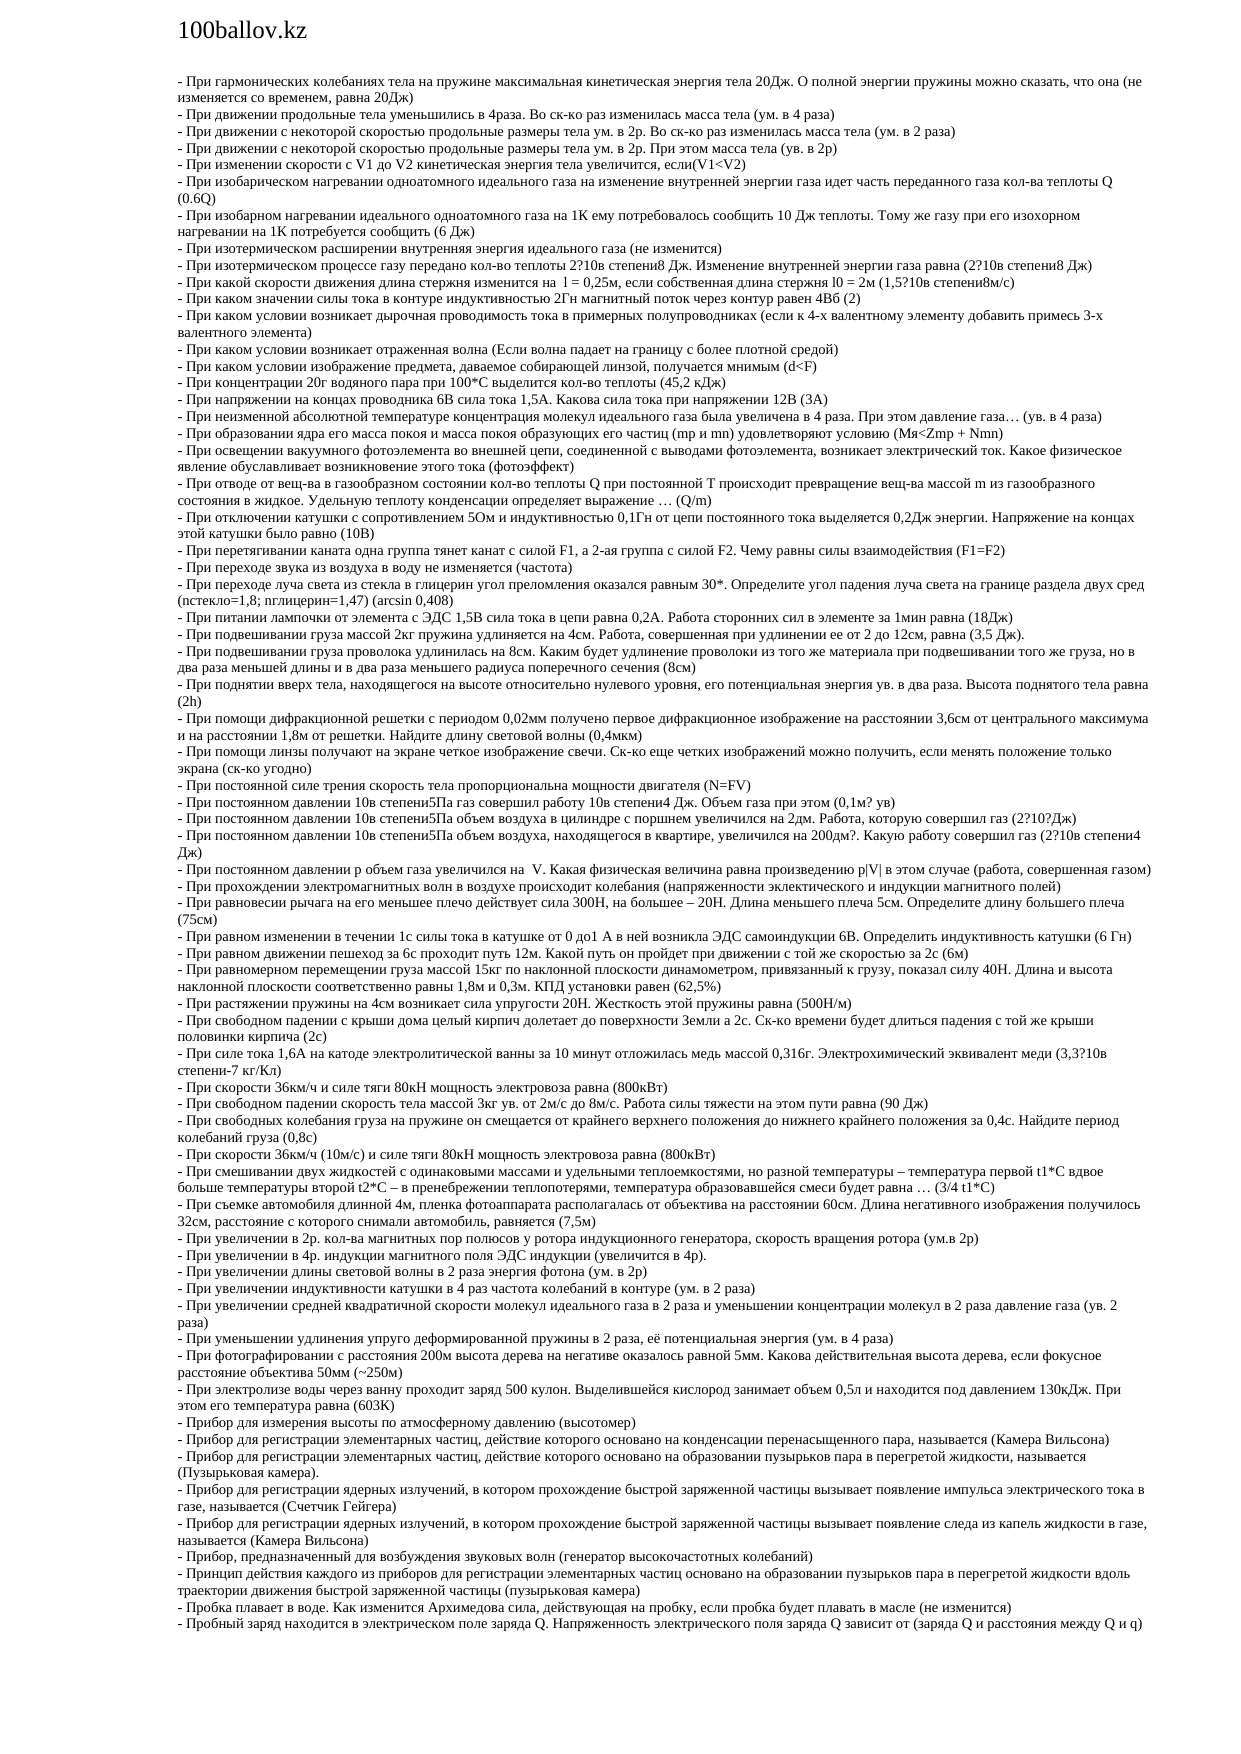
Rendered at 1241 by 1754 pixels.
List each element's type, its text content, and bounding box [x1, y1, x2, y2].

text - При скорости 36км/ч и силе тяги 80кН мощность электровоза равна (800кВт) [177, 1078, 1152, 1095]
text - При питании лампочки от элемента с ЭДС 1,5В сила тока в цепи равна 0,2А. Работа сторонних сил в элементе за 1мин равна (18Дж) [177, 609, 1152, 626]
text - При смешивании двух жидкостей с одинаковыми массами и удельными теплоемкостями, но разной температуры – температура первой t1*C вдвое больше температуры второй t2*C – в пренебрежении теплопотерями, температура образовавшейся смеси будет равна … (3/4 t1*C) [177, 1162, 1152, 1196]
text - При какой скорости движения длина стержня изменится на l = 0,25м, если собственная длина стержня l0 = 2м (1,5?10в степени8м/с) [177, 273, 1152, 290]
text - При увеличении длины световой волны в 2 раза энергия фотона (ум. в 2р) [177, 1263, 1152, 1280]
text - При движении с некоторой скоростью продольные размеры тела ум. в 2р. Во ск-ко раз изменилась масса тела (ум. в 2 раза) [177, 123, 1152, 139]
text - При концентрации 20г водяного пара при 100*С выделится кол-во теплоты (45,2 кДж) [177, 374, 1152, 391]
text - При напряжении на концах проводника 6В сила тока 1,5А. Какова сила тока при напряжении 12В (3А) [177, 391, 1152, 408]
text - При равномерном перемещении груза массой 15кг по наклонной плоскости динамометром, привязанный к грузу, показал силу 40Н. Длина и высота наклонной плоскости соответственно равны 1,8м и 0,3м. КПД установки равен (62,5%) [177, 961, 1152, 995]
text - Пробный заряд находится в электрическом поле заряда Q. Напряженность электрического поля заряда Q зависит от (заряда Q и расстояния между Q и q) [177, 1615, 1152, 1632]
text - При прохождении электромагнитных волн в воздухе происходит колебания (напряженности эклектического и индукции магнитного полей) [177, 877, 1152, 894]
text - При подвешивании груза массой 2кг пружина удлиняется на 4см. Работа, совершенная при удлинении ее от 2 до 12см, равна (3,5 Дж). [177, 626, 1152, 642]
text - При постоянной силе трения скорость тела пропорциональна мощности двигателя (N=FV) [177, 777, 1152, 793]
text - Прибор, предназначенный для возбуждения звуковых волн (генератор высокочастотных колебаний) [177, 1548, 1152, 1565]
text - При каком условии возникает дырочная проводимость тока в примерных полупроводниках (если к 4-х валентному элементу добавить примесь 3-х валентного элемента) [177, 307, 1152, 341]
text - При образовании ядра его масса покоя и масса покоя образующих его частиц (mр и mn) удовлетворяют условию (Mя<Zmp + Nmn) [177, 424, 1152, 441]
text - При равном изменении в течении 1с силы тока в катушке от 0 до1 А в ней возникла ЭДС самоиндукции 6В. Определить индуктивность катушки (6 Гн) [177, 928, 1152, 944]
text - При переходе звука из воздуха в воду не изменяется (частота) [177, 559, 1152, 575]
text - При каком значении силы тока в контуре индуктивностью 2Гн магнитный поток через контур равен 4Вб (2) [177, 290, 1152, 307]
text - При постоянном давлении p объем газа увеличился на V. Какая физическая величина равна произведению р|V| в этом случае (работа, совершенная газом) [177, 861, 1152, 877]
text - При изобарном нагревании идеального одноатомного газа на 1К ему потребовалось сообщить 10 Дж теплоты. Тому же газу при его изохорном нагревании на 1К потребуется сообщить (6 Дж) [177, 206, 1152, 240]
text - При изменении скорости с V1 до V2 кинетическая энергия тела увеличится, если(V1<V2) [177, 156, 1152, 173]
text - При изотермическом расширении внутренняя энергия идеального газа (не изменится) [177, 240, 1152, 257]
text - При фотографировании с расстояния 200м высота дерева на негативе оказалось равной 5мм. Какова действительная высота дерева, если фокусное расстояние объектива 50мм (~250м) [177, 1347, 1152, 1380]
text - При отключении катушки с сопротивлением 5Ом и индуктивностью 0,1Гн от цепи постоянного тока выделяется 0,2Дж энергии. Напряжение на концах этой катушки было равно (10В) [177, 508, 1152, 542]
text - При увеличении средней квадратичной скорости молекул идеального газа в 2 раза и уменьшении концентрации молекул в 2 раза давление газа (ув. 2 раза) [177, 1297, 1152, 1330]
text - При увеличении индуктивности катушки в 4 раз частота колебаний в контуре (ум. в 2 раза) [177, 1280, 1152, 1297]
text - При постоянном давлении 10в степени5Па объем воздуха в цилиндре с поршнем увеличился на 2дм. Работа, которую совершил газ (2?10?Дж) [177, 810, 1152, 827]
text - Прибор для измерения высоты по атмосферному давлению (высотомер) [177, 1414, 1152, 1431]
text - Прибор для регистрации ядерных излучений, в котором прохождение быстрой заряженной частицы вызывает появление следа из капель жидкости в газе, называется (Камера Вильсона) [177, 1514, 1152, 1548]
text - При подвешивании груза проволока удлинилась на 8см. Каким будет удлинение проволоки из того же материала при подвешивании того же груза, но в два раза меньшей длины и в два раза меньшего радиуса поперечного сечения (8см) [177, 642, 1152, 676]
text - При растяжении пружины на 4см возникает сила упругости 20Н. Жесткость этой пружины равна (500Н/м) [177, 995, 1152, 1011]
text - При скорости 36км/ч (10м/с) и силе тяги 80кН мощность электровоза равна (800кВт) [177, 1146, 1152, 1162]
text - При перетягивании каната одна группа тянет канат с силой F1, а 2-ая группа с силой F2. Чему равны силы взаимодействия (F1=F2) [177, 542, 1152, 559]
text - При увеличении в 2р. кол-ва магнитных пор полюсов у ротора индукционного генератора, скорость вращения ротора (ум.в 2р) [177, 1229, 1152, 1246]
text - При поднятии вверх тела, находящегося на высоте относительно нулевого уровня, его потенциальная энергия ув. в два раза. Высота поднятого тела равна (2h) [177, 676, 1152, 709]
text - При гармонических колебаниях тела на пружине максимальная кинетическая энергия тела 20Дж. О полной энергии пружины можно сказать, что она (не изменяется со временем, равна 20Дж) [177, 72, 1152, 106]
text - При неизменной абсолютной температуре концентрация молекул идеального газа была увеличена в 4 раза. При этом давление газа… (ув. в 4 раза) [177, 408, 1152, 424]
text - При электролизе воды через ванну проходит заряд 500 кулон. Выделившейся кислород занимает объем 0,5л и находится под давлением 130кДж. При этом его температура равна (603К) [177, 1380, 1152, 1414]
text - При свободном падении скорость тела массой 3кг ув. от 2м/с до 8м/с. Работа силы тяжести на этом пути равна (90 Дж) [177, 1095, 1152, 1112]
text - При каком условии изображение предмета, даваемое собирающей линзой, получается мнимым (d<F) [177, 357, 1152, 374]
text - При постоянном давлении 10в степени5Па газ совершил работу 10в степени4 Дж. Объем газа при этом (0,1м? ув) [177, 793, 1152, 810]
text - При увеличении в 4р. индукции магнитного поля ЭДС индукции (увеличится в 4р). [177, 1246, 1152, 1263]
text - При освещении вакуумного фотоэлемента во внешней цепи, соединенной с выводами фотоэлемента, возникает электрический ток. Какое физическое явление обуславливает возникновение этого тока (фотоэффект) [177, 441, 1152, 475]
text - Прибор для регистрации элементарных частиц, действие которого основано на образовании пузырьков пара в перегретой жидкости, называется (Пузырьковая камера). [177, 1447, 1152, 1481]
text - При помощи дифракционной решетки с периодом 0,02мм получено первое дифракционное изображение на расстоянии 3,6см от центрального максимума и на расстоянии 1,8м от решетки. Найдите длину световой волны (0,4мкм) [177, 709, 1152, 743]
text - При изобарическом нагревании одноатомного идеального газа на изменение внутренней энергии газа идет часть переданного газа кол-ва теплоты Q (0.6Q) [177, 173, 1152, 206]
text - При переходе луча света из стекла в глицерин угол преломления оказался равным 30*. Определите угол падения луча света на границе раздела двух сред (nстекло=1,8; nглицерин=1,47) (arcsin 0,408) [177, 575, 1152, 609]
text - При съемке автомобиля длинной 4м, пленка фотоаппарата располагалась от объектива на расстоянии 60см. Длина негативного изображения получилось 32см, расстояние с которого снимали автомобиль, равняется (7,5м) [177, 1196, 1152, 1229]
text - При движении продольные тела уменьшились в 4раза. Во ск-ко раз изменилась масса тела (ум. в 4 раза) [177, 106, 1152, 123]
text - Принцип действия каждого из приборов для регистрации элементарных частиц основано на образовании пузырьков пара в перегретой жидкости вдоль траектории движения быстрой заряженной частицы (пузырьковая камера) [177, 1565, 1152, 1598]
text - При каком условии возникает отраженная волна (Если волна падает на границу с более плотной средой) [177, 341, 1152, 357]
text - При движении с некоторой скоростью продольные размеры тела ум. в 2р. При этом масса тела (ув. в 2р) [177, 139, 1152, 156]
text - При свободном падении с крыши дома целый кирпич долетает до поверхности Земли а 2с. Ск-ко времени будет длиться падения с той же крыши половинки кирпича (2с) [177, 1011, 1152, 1045]
text - Прибор для регистрации элементарных частиц, действие которого основано на конденсации перенасыщенного пара, называется (Камера Вильсона) [177, 1431, 1152, 1447]
text - Прибор для регистрации ядерных излучений, в котором прохождение быстрой заряженной частицы вызывает появление импульса электрического тока в газе, называется (Счетчик Гейгера) [177, 1481, 1152, 1514]
text - При отводе от вещ-ва в газообразном состоянии кол-во теплоты Q при постоянной T происходит превращение вещ-ва массой m из газообразного состояния в жидкое. Удельную теплоту конденсации определяет выражение … (Q/m) [177, 475, 1152, 508]
text - При уменьшении удлинения упруго деформированной пружины в 2 раза, её потенциальная энергия (ум. в 4 раза) [177, 1330, 1152, 1347]
text - При свободных колебания груза на пружине он смещается от крайнего верхнего положения до нижнего крайнего положения за 0,4с. Найдите период колебаний груза (0,8с) [177, 1112, 1152, 1146]
text - При равновесии рычага на его меньшее плечо действует сила 300Н, на большее – 20Н. Длина меньшего плеча 5см. Определите длину большего плеча (75см) [177, 894, 1152, 928]
text - При изотермическом процессе газу передано кол-во теплоты 2?10в степени8 Дж. Изменение внутренней энергии газа равна (2?10в степени8 Дж) [177, 257, 1152, 273]
text - Пробка плавает в воде. Как изменится Архимедова сила, действующая на пробку, если пробка будет плавать в масле (не изменится) [177, 1598, 1152, 1615]
text - При помощи линзы получают на экране четкое изображение свечи. Ск-ко еще четких изображений можно получить, если менять положение только экрана (ск-ко угодно) [177, 743, 1152, 777]
text - При силе тока 1,6А на катоде электролитической ванны за 10 минут отложилась медь массой 0,316г. Электрохимический эквивалент меди (3,3?10в степени-7 кг/Кл) [177, 1045, 1152, 1078]
text - При равном движении пешеход за 6с проходит путь 12м. Какой путь он пройдет при движении с той же скоростью за 2с (6м) [177, 944, 1152, 961]
text - При постоянном давлении 10в степени5Па объем воздуха, находящегося в квартире, увеличился на 200дм?. Какую работу совершил газ (2?10в степени4 Дж) [177, 827, 1152, 861]
